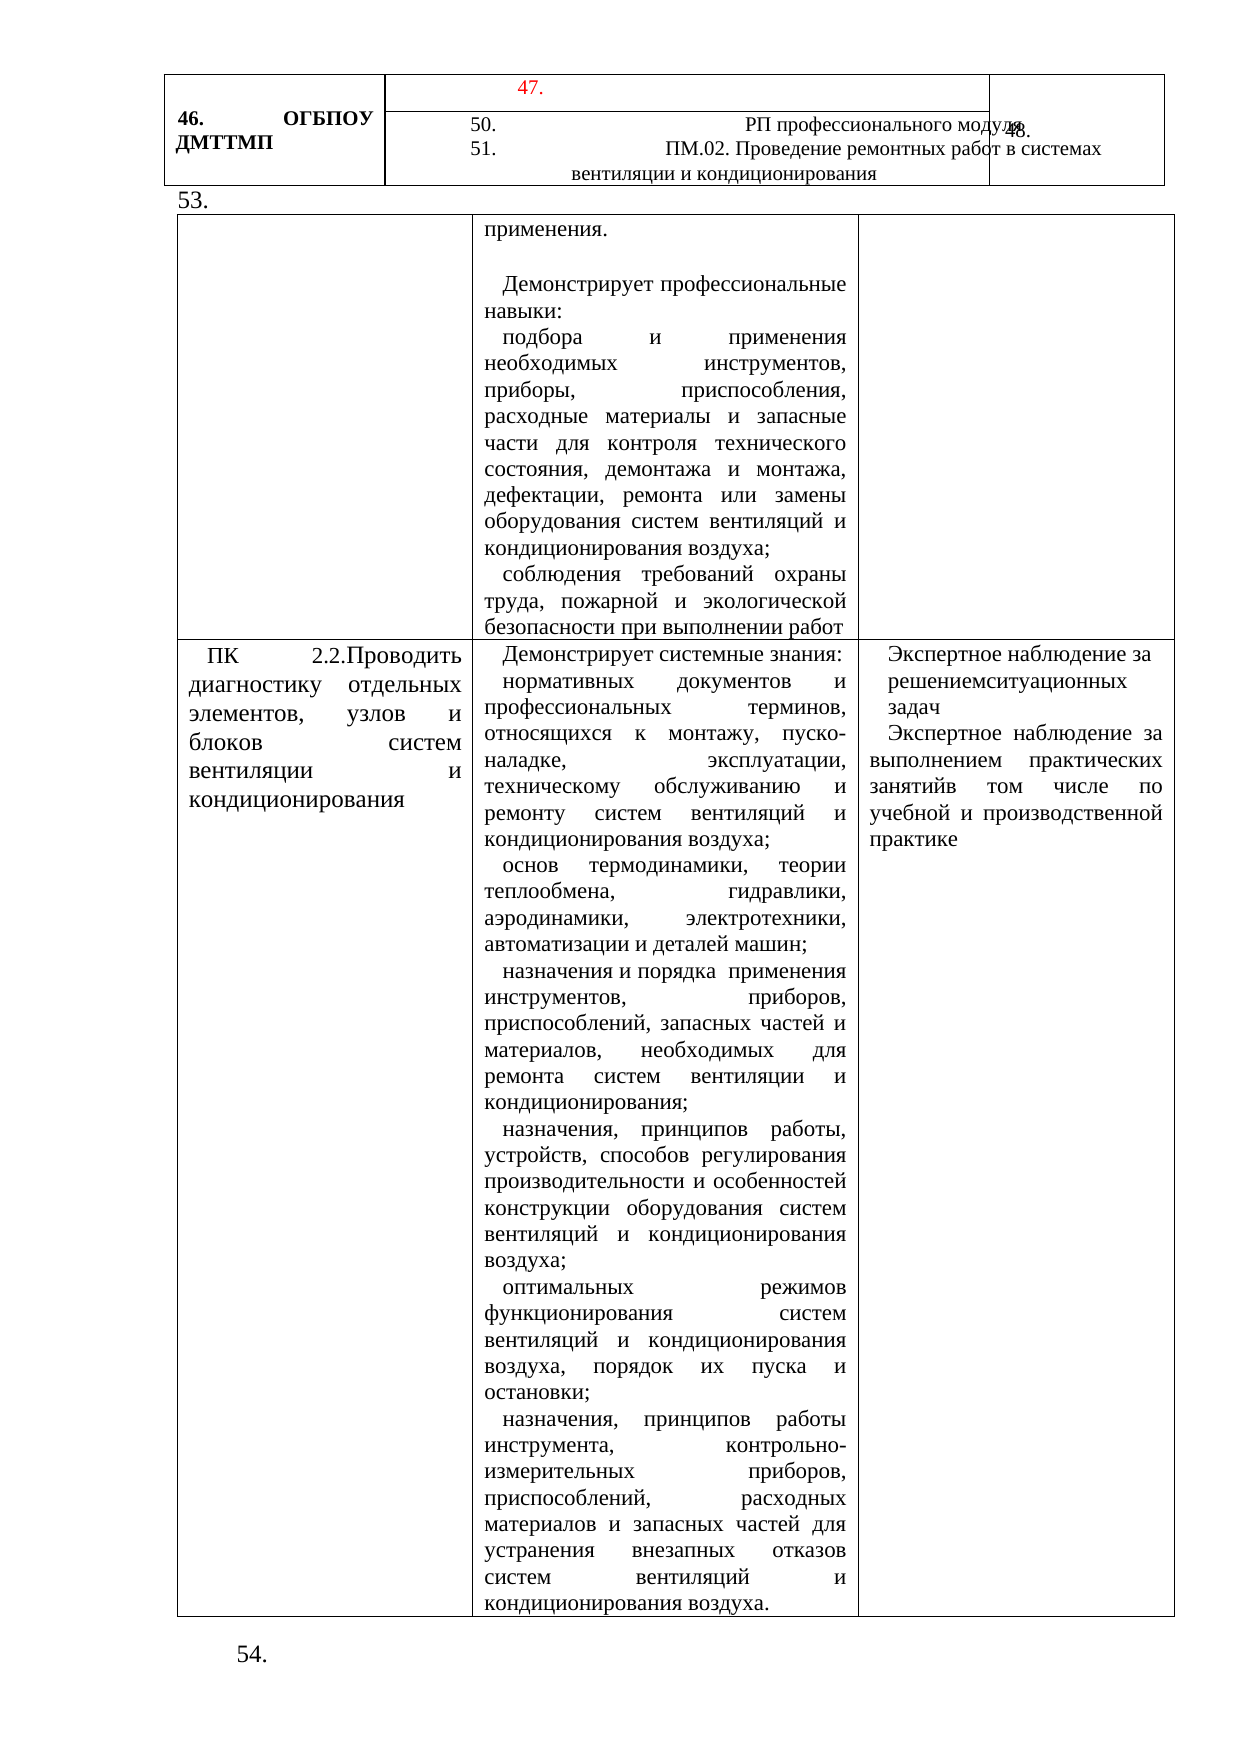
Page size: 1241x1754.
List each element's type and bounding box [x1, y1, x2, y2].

table_cell [473, 640, 858, 1616]
table_cell [859, 215, 1174, 639]
table_cell [178, 640, 472, 1616]
table_cell [178, 215, 472, 639]
table_cell [859, 640, 1174, 1616]
table_cell [473, 215, 858, 639]
